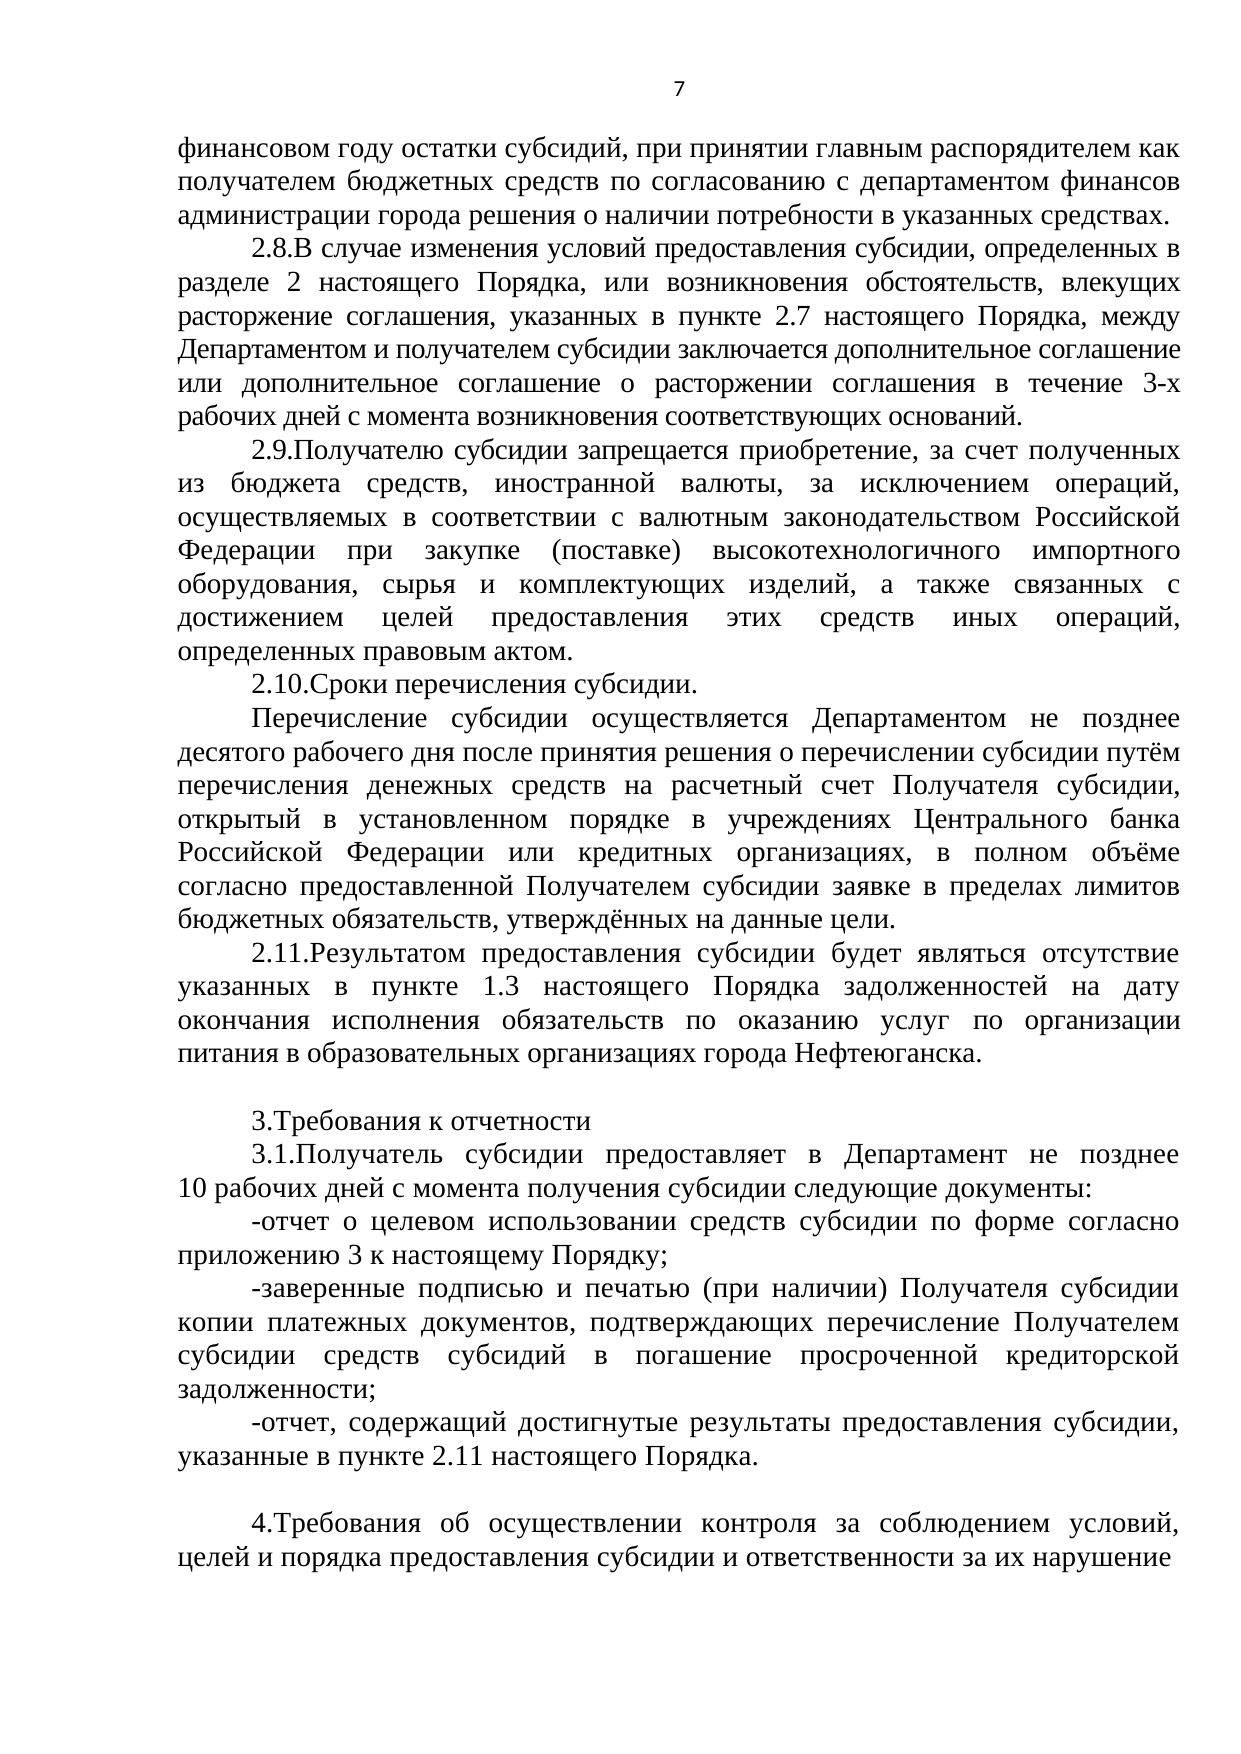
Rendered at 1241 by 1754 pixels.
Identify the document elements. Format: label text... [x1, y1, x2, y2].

text -заверенные подписью и печатью (при наличии) Получателя субсидии копии платежных документов, подтверждающих перечисление Получателем субсидии средств субсидий в погашение просроченной кредиторской задолженности; [177, 1270, 1181, 1404]
text 2.9.Получателю субсидии запрещается приобретение, за счет полученных из бюджета средств, иностранной валюты, за исключением операций, осуществляемых в соответствии с валютным законодательством Российской Федерации при закупке (поставке) высокотехнологичного импортного оборудования, сырья и комплектующих изделий, а также связанных с достижением целей предоставления этих средств иных операций, определенных правовым актом. [177, 432, 1181, 667]
text 4.Требования об осуществлении контроля за соблюдением условий, целей и порядка предоставления субсидии и ответственности за их нарушение [177, 1505, 1181, 1572]
text 2.10.Сроки перечисления субсидии. [177, 667, 1181, 700]
text -отчет о целевом использовании средств субсидии по форме согласно приложению 3 к настоящему Порядку; [177, 1203, 1181, 1270]
text 2.11.Результатом предоставления субсидии будет являться отсутствие указанных в пункте 1.3 настоящего Порядка задолженностей на дату окончания исполнения обязательств по оказанию услуг по организации питания в образовательных организациях города Нефтеюганска. [177, 935, 1181, 1069]
text 2.8.В случае изменения условий предоставления субсидии, определенных в разделе 2 настоящего Порядка, или возникновения обстоятельств, влекущих расторжение соглашения, указанных в пункте 2.7 настоящего Порядка, между Департаментом и получателем субсидии заключается дополнительное соглашение или дополнительное соглашение о расторжении соглашения в течение 3-х рабочих дней с момента возникновения соответствующих оснований. [177, 231, 1181, 432]
text 3.1.Получатель субсидии предоставляет в Департамент не позднее 10 рабочих дней с момента получения субсидии следующие документы: [177, 1136, 1181, 1203]
text -отчет, содержащий достигнутые результаты предоставления субсидии, указанные в пункте 2.11 настоящего Порядка. [177, 1404, 1181, 1472]
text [177, 130, 1181, 231]
text Перечисление субсидии осуществляется Департаментом не позднее десятого рабочего дня после принятия решения о перечислении субсидии путём перечисления денежных средств на расчетный счет Получателя субсидии, открытый в установленном порядке в учреждениях Центрального банка Российской Федерации или кредитных организациях, в полном объёме согласно предоставленной Получателем субсидии заявке в пределах лимитов бюджетных обязательств, утверждённых на данные цели. [177, 700, 1181, 935]
text 3.Требования к отчетности [177, 1103, 1181, 1136]
